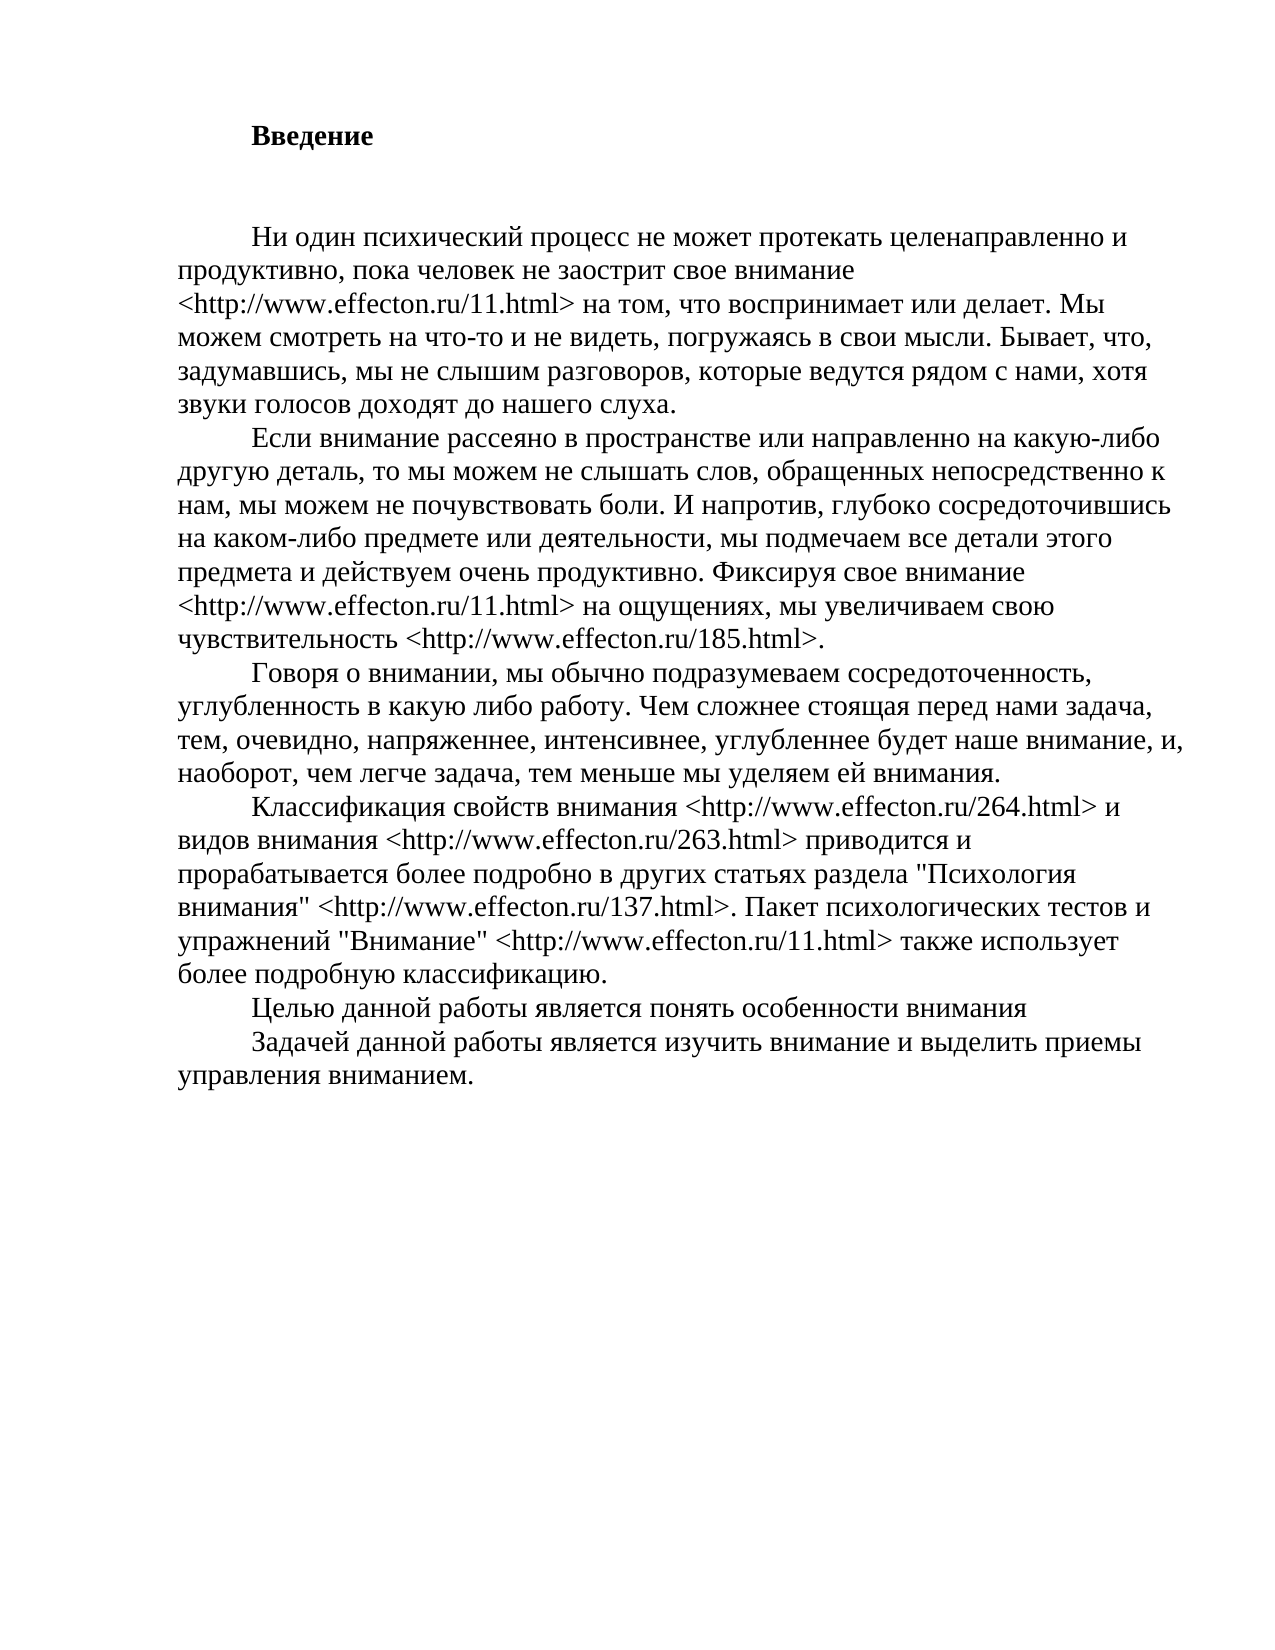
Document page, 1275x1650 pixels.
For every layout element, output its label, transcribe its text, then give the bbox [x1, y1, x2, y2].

text Говоря о внимании, мы обычно подразумеваем сосредоточенность, углубленность в какую либо работу. Чем сложнее стоящая перед нами задача, тем, очевидно, напряженнее, интенсивнее, углубленнее будет наше внимание, и, наоборот, чем легче задача, тем меньше мы уделяем ей внимания. [177, 655, 1186, 789]
text Классификация свойств внимания <http://www.effecton.ru/264.html> и видов внимания <http://www.effecton.ru/263.html> приводится и прорабатывается более подробно в других статьях раздела "Психология внимания" <http://www.effecton.ru/137.html>. Пакет психологических тестов и упражнений "Внимание" <http://www.effecton.ru/11.html> также использует более подробную классификацию. [177, 789, 1186, 990]
text Введение [177, 118, 1186, 152]
text Задачей данной работы является изучить внимание и выделить приемы управления вниманием. [177, 1024, 1186, 1091]
text Если внимание рассеяно в пространстве или направленно на какую-либо другую деталь, то мы можем не слышать слов, обращенных непосредственно к нам, мы можем не почувствовать боли. И напротив, глубоко сосредоточившись на каком-либо предмете или деятельности, мы подмечаем все детали этого предмета и действуем очень продуктивно. Фиксируя свое внимание <http://www.effecton.ru/11.html> на ощущениях, мы увеличиваем свою чувствительность <http://www.effecton.ru/185.html>. [177, 420, 1186, 655]
text Целью данной работы является понять особенности внимания [177, 990, 1186, 1024]
text Ни один психический процесс не может протекать целенаправленно и продуктивно, пока человек не заострит свое внимание <http://www.effecton.ru/11.html> на том, что воспринимает или делает. Мы можем смотреть на что-то и не видеть, погружаясь в свои мысли. Бывает, что, задумавшись, мы не слышим разговоров, которые ведутся рядом с нами, хотя звуки голосов доходят до нашего слуха. [177, 219, 1186, 420]
